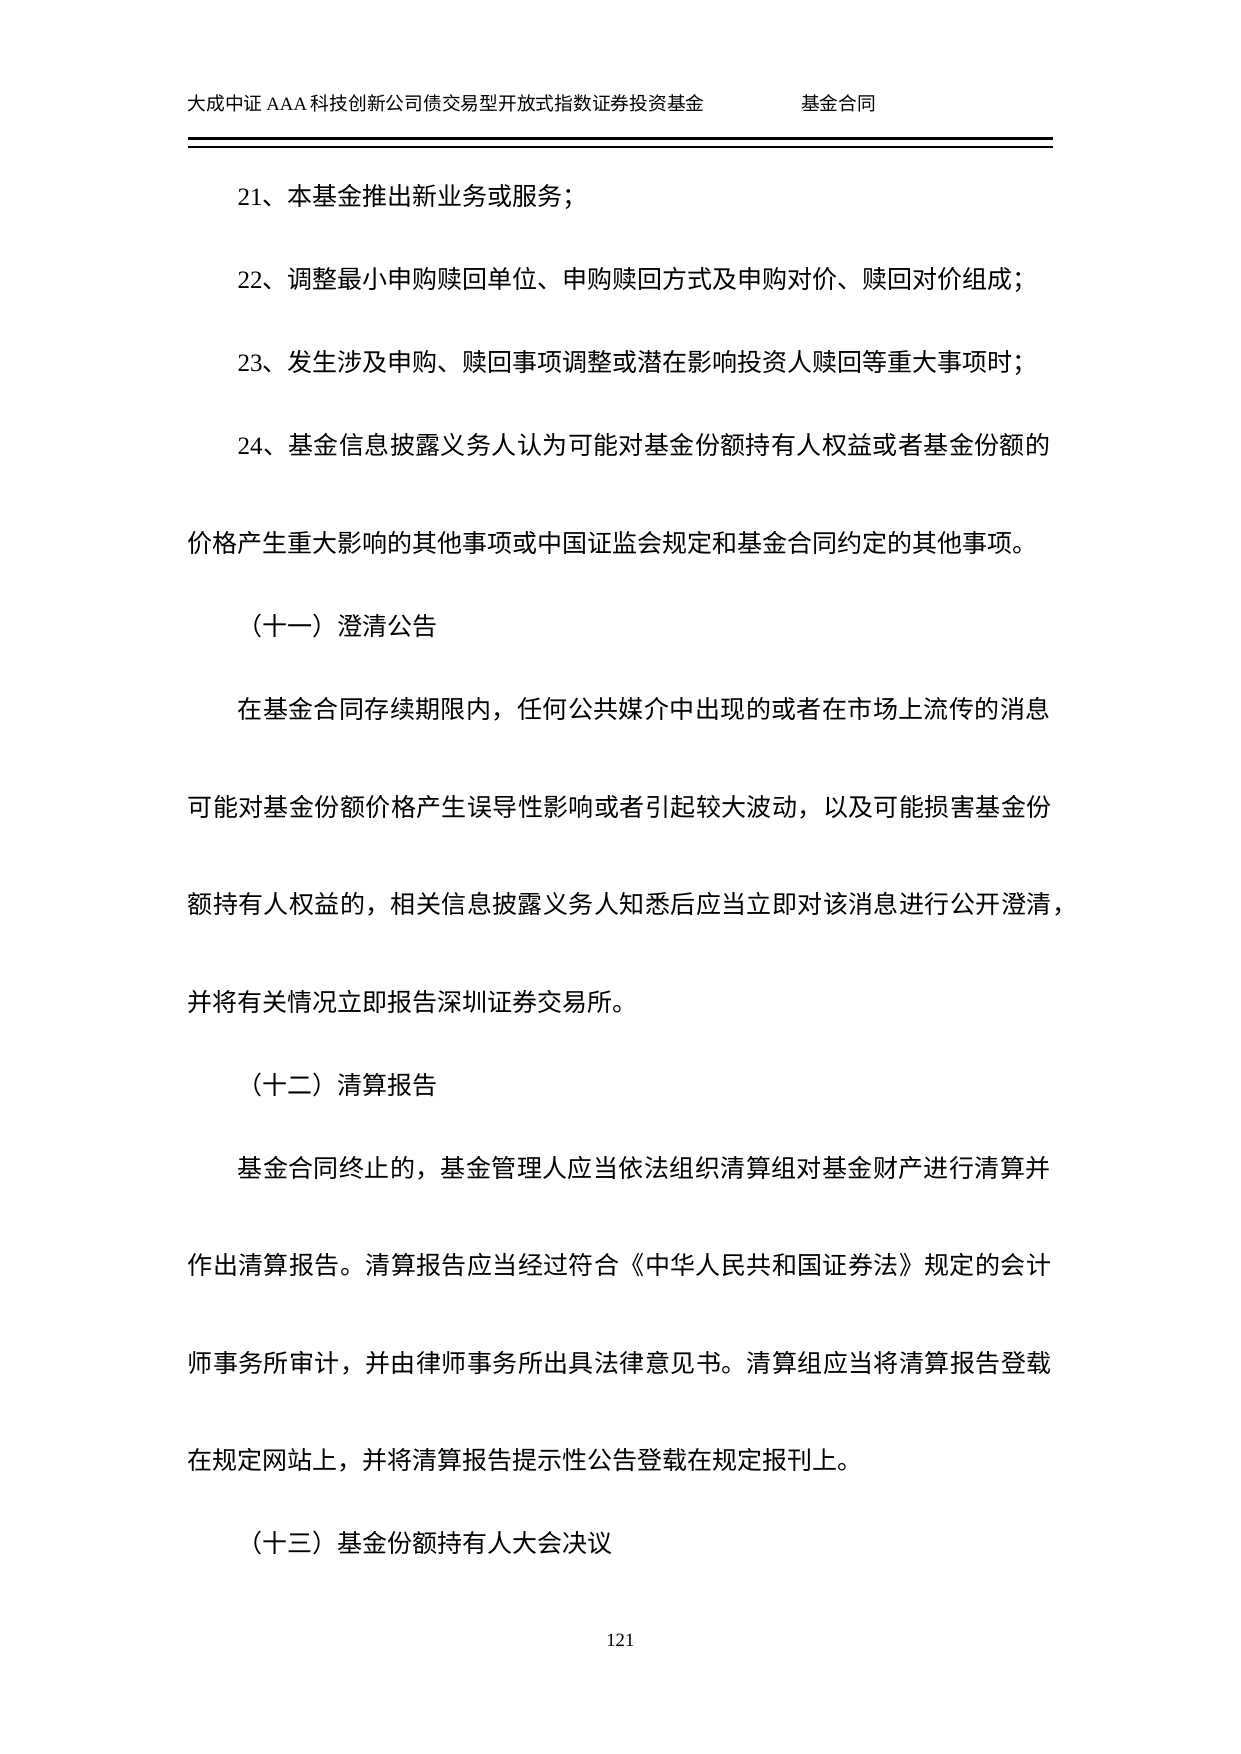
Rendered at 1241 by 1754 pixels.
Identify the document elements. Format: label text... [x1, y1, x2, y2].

text （十二）清算报告 [187, 1051, 1053, 1116]
text 在基金合同存续期限内，任何公共媒介中出现的或者在市场上流传的消息可能对基金份额价格产生误导性影响或者引起较大波动，以及可能损害基金份额持有人权益的，相关信息披露义务人知悉后应当立即对该消息进行公开澄清，并将有关情况立即报告深圳证券交易所。 [187, 675, 1053, 1033]
text 23、发生涉及申购、赎回事项调整或潜在影响投资人赎回等重大事项时； [187, 328, 1053, 393]
text 基金合同终止的，基金管理人应当依法组织清算组对基金财产进行清算并作出清算报告。清算报告应当经过符合《中华人民共和国证券法》规定的会计师事务所审计，并由律师事务所出具法律意见书。清算组应当将清算报告登载在规定网站上，并将清算报告提示性公告登载在规定报刊上。 [187, 1134, 1053, 1491]
text 21、本基金推出新业务或服务； [187, 162, 1053, 227]
text 22、调整最小申购赎回单位、申购赎回方式及申购对价、赎回对价组成； [187, 245, 1053, 310]
text （十三）基金份额持有人大会决议 [187, 1509, 1053, 1574]
text 24、基金信息披露义务人认为可能对基金份额持有人权益或者基金份额的价格产生重大影响的其他事项或中国证监会规定和基金合同约定的其他事项。 [187, 411, 1053, 574]
text （十一）澄清公告 [187, 592, 1053, 657]
